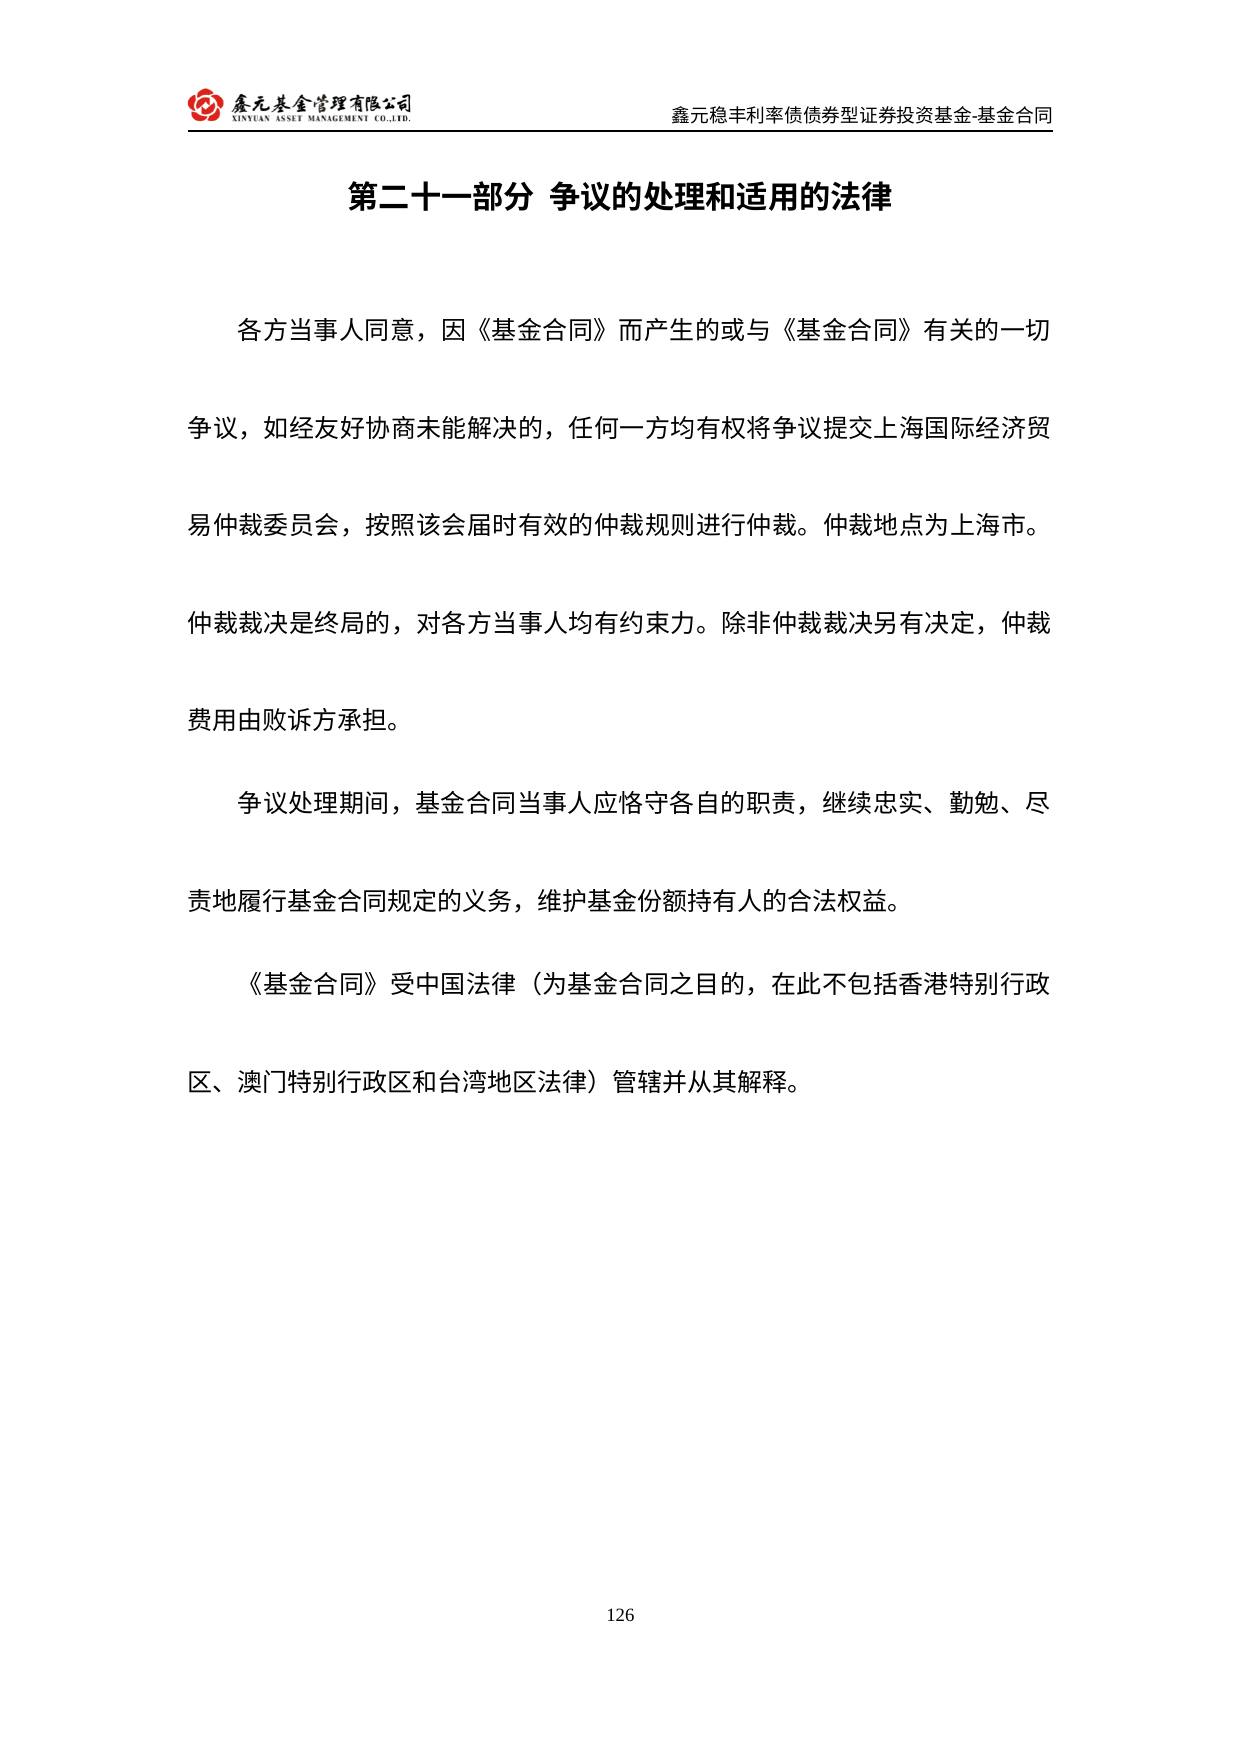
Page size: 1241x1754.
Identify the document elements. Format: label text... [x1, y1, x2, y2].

text 《基金合同》受中国法律（为基金合同之目的，在此不包括香港特别行政区、澳门特别行政区和台湾地区法律）管辖并从其解释。 [187, 950, 1053, 1113]
text 各方当事人同意，因《基金合同》而产生的或与《基金合同》有关的一切争议，如经友好协商未能解决的，任何一方均有权将争议提交上海国际经济贸易仲裁委员会，按照该会届时有效的仲裁规则进行仲裁。仲裁地点为上海市。仲裁裁决是终局的，对各方当事人均有约束力。除非仲裁裁决另有决定，仲裁费用由败诉方承担。 [187, 296, 1053, 751]
subtitle 第二十一部分 争议的处理和适用的法律 [187, 162, 1053, 227]
text 争议处理期间，基金合同当事人应恪守各自的职责，继续忠实、勤勉、尽责地履行基金合同规定的义务，维护基金份额持有人的合法权益。 [187, 769, 1053, 932]
picture [187, 88, 411, 123]
